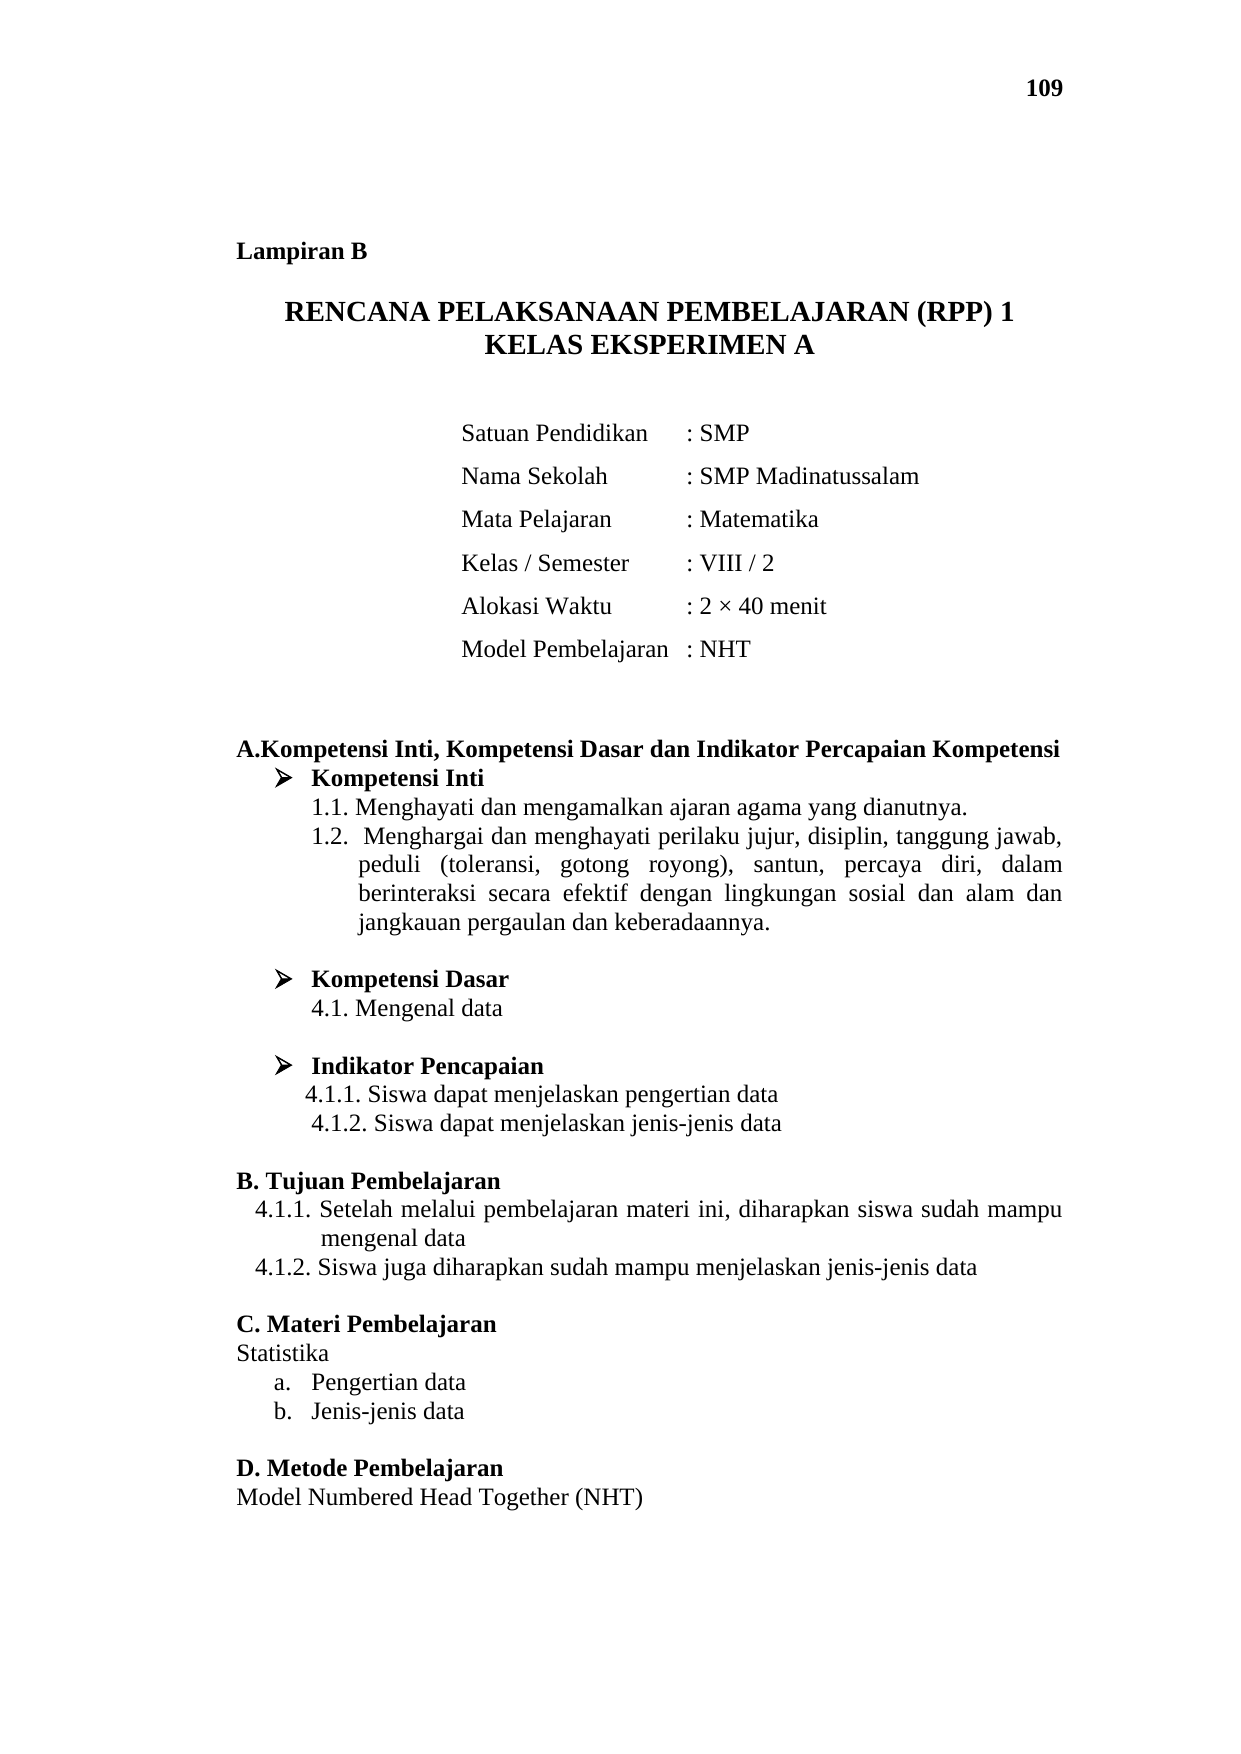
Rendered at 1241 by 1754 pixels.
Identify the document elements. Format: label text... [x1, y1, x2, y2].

text 4.1. Mengenal data [236, 993, 1063, 1022]
list Kompetensi Inti [274, 763, 1063, 792]
list Pengertian data [274, 1367, 1063, 1396]
list Kompetensi Dasar [274, 964, 1063, 993]
text 1.1. Menghayati dan mengamalkan ajaran agama yang dianutnya. [236, 792, 1063, 821]
text B. Tujuan Pembelajaran [236, 1166, 1063, 1194]
text 4.1.1. Setelah melalui pembelajaran materi ini, diharapkan siswa sudah mampu mengenal data [255, 1194, 1063, 1252]
text Nama Sekolah : SMP Madinatussalam [386, 461, 1063, 490]
text 4.1.2. Siswa juga diharapkan sudah mampu menjelaskan jenis-jenis data [255, 1252, 1063, 1281]
text Alokasi Waktu : 2 × 40 menit [386, 591, 1063, 619]
text Kelas / Semester : VIII / 2 [386, 548, 1063, 576]
list Jenis-jenis data [274, 1396, 1063, 1424]
text Statistika [236, 1338, 1063, 1367]
text Model Pembelajaran : NHT [386, 634, 1063, 663]
text Lampiran B [236, 236, 1063, 265]
text A.Kompetensi Inti, Kompetensi Dasar dan Indikator Percapaian Kompetensi [236, 734, 1063, 763]
text Model Numbered Head Together (NHT) [236, 1482, 1063, 1511]
list Indikator Pencapaian [274, 1051, 1063, 1079]
text 4.1.1. Siswa dapat menjelaskan pengertian data [236, 1079, 1063, 1108]
text D. Metode Pembelajaran [236, 1453, 1063, 1482]
text 4.1.2. Siswa dapat menjelaskan jenis-jenis data [236, 1108, 1063, 1166]
text RENCANA PELAKSANAAN PEMBELAJARAN (RPP) 1 [236, 294, 1063, 327]
text KELAS EKSPERIMEN A [236, 327, 1063, 361]
text Satuan Pendidikan : SMP [386, 418, 1063, 447]
text Mata Pelajaran : Matematika [386, 504, 1063, 533]
text 1.2. Menghargai dan menghayati perilaku jujur, disiplin, tanggung jawab, peduli (toleransi, gotong royong), santun, percaya diri, dalam berinteraksi secara efektif dengan lingkungan sosial dan alam dan jangkauan pergaulan dan keberadaannya. [311, 821, 1063, 936]
text C. Materi Pembelajaran [236, 1309, 1063, 1338]
